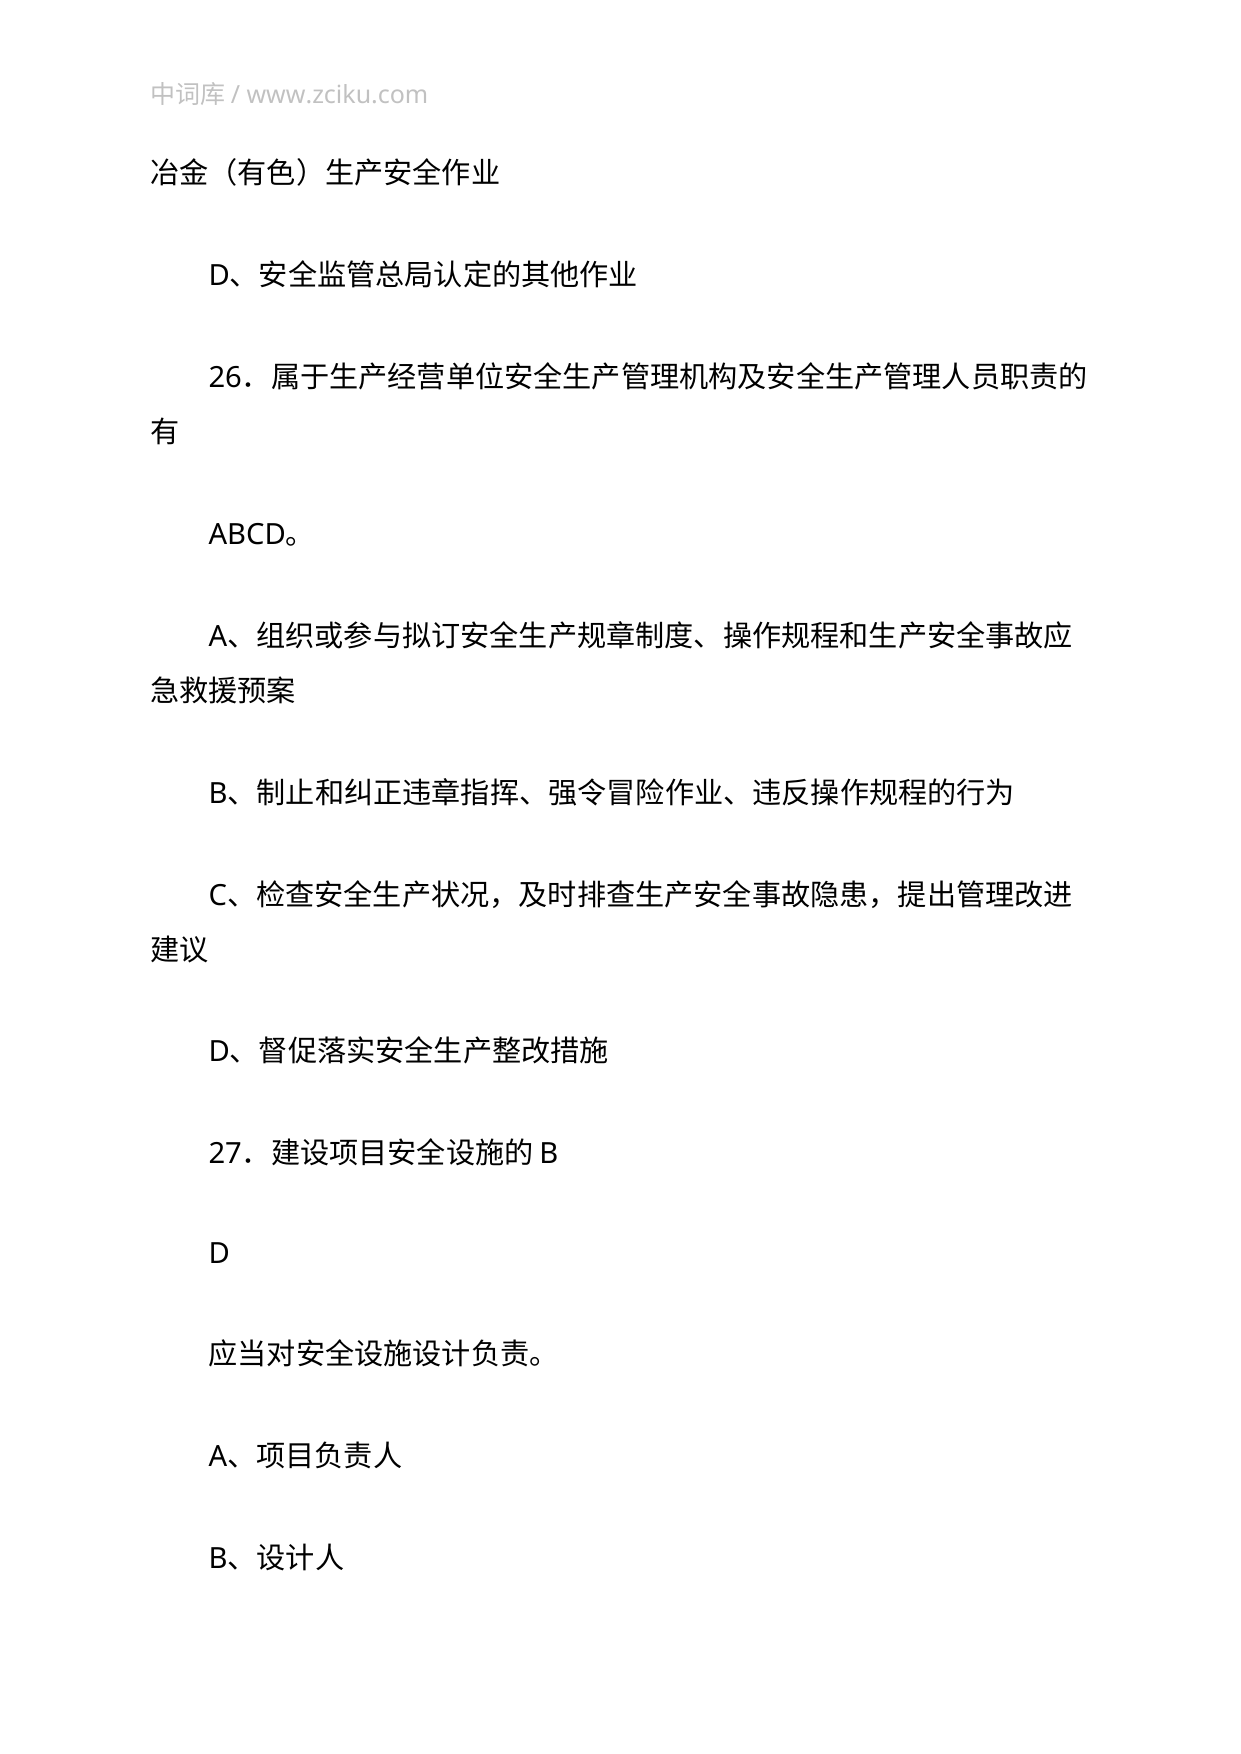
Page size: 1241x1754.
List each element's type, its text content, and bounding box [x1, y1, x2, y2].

text D [150, 1232, 1090, 1272]
text A、项目负责人 [150, 1432, 1090, 1474]
text 应当对安全设施设计负责。 [150, 1330, 1090, 1373]
text 26．属于生产经营单位安全生产管理机构及安全生产管理人员职责的有 [150, 354, 1090, 451]
text D、督促落实安全生产整改措施 [150, 1028, 1090, 1070]
text 27．建设项目安全设施的B [150, 1130, 1090, 1172]
text ABCD。 [150, 511, 1090, 553]
text D、安全监管总局认定的其他作业 [150, 252, 1090, 294]
text A、组织或参与拟订安全生产规章制度、操作规程和生产安全事故应急救援预案 [150, 612, 1090, 710]
text B、设计人 [150, 1534, 1090, 1577]
text C、检查安全生产状况，及时排查生产安全事故隐患，提出管理改进建议 [150, 871, 1090, 968]
text B、制止和纠正违章指挥、强令冒险作业、违反操作规程的行为 [150, 769, 1090, 812]
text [150, 150, 1090, 192]
